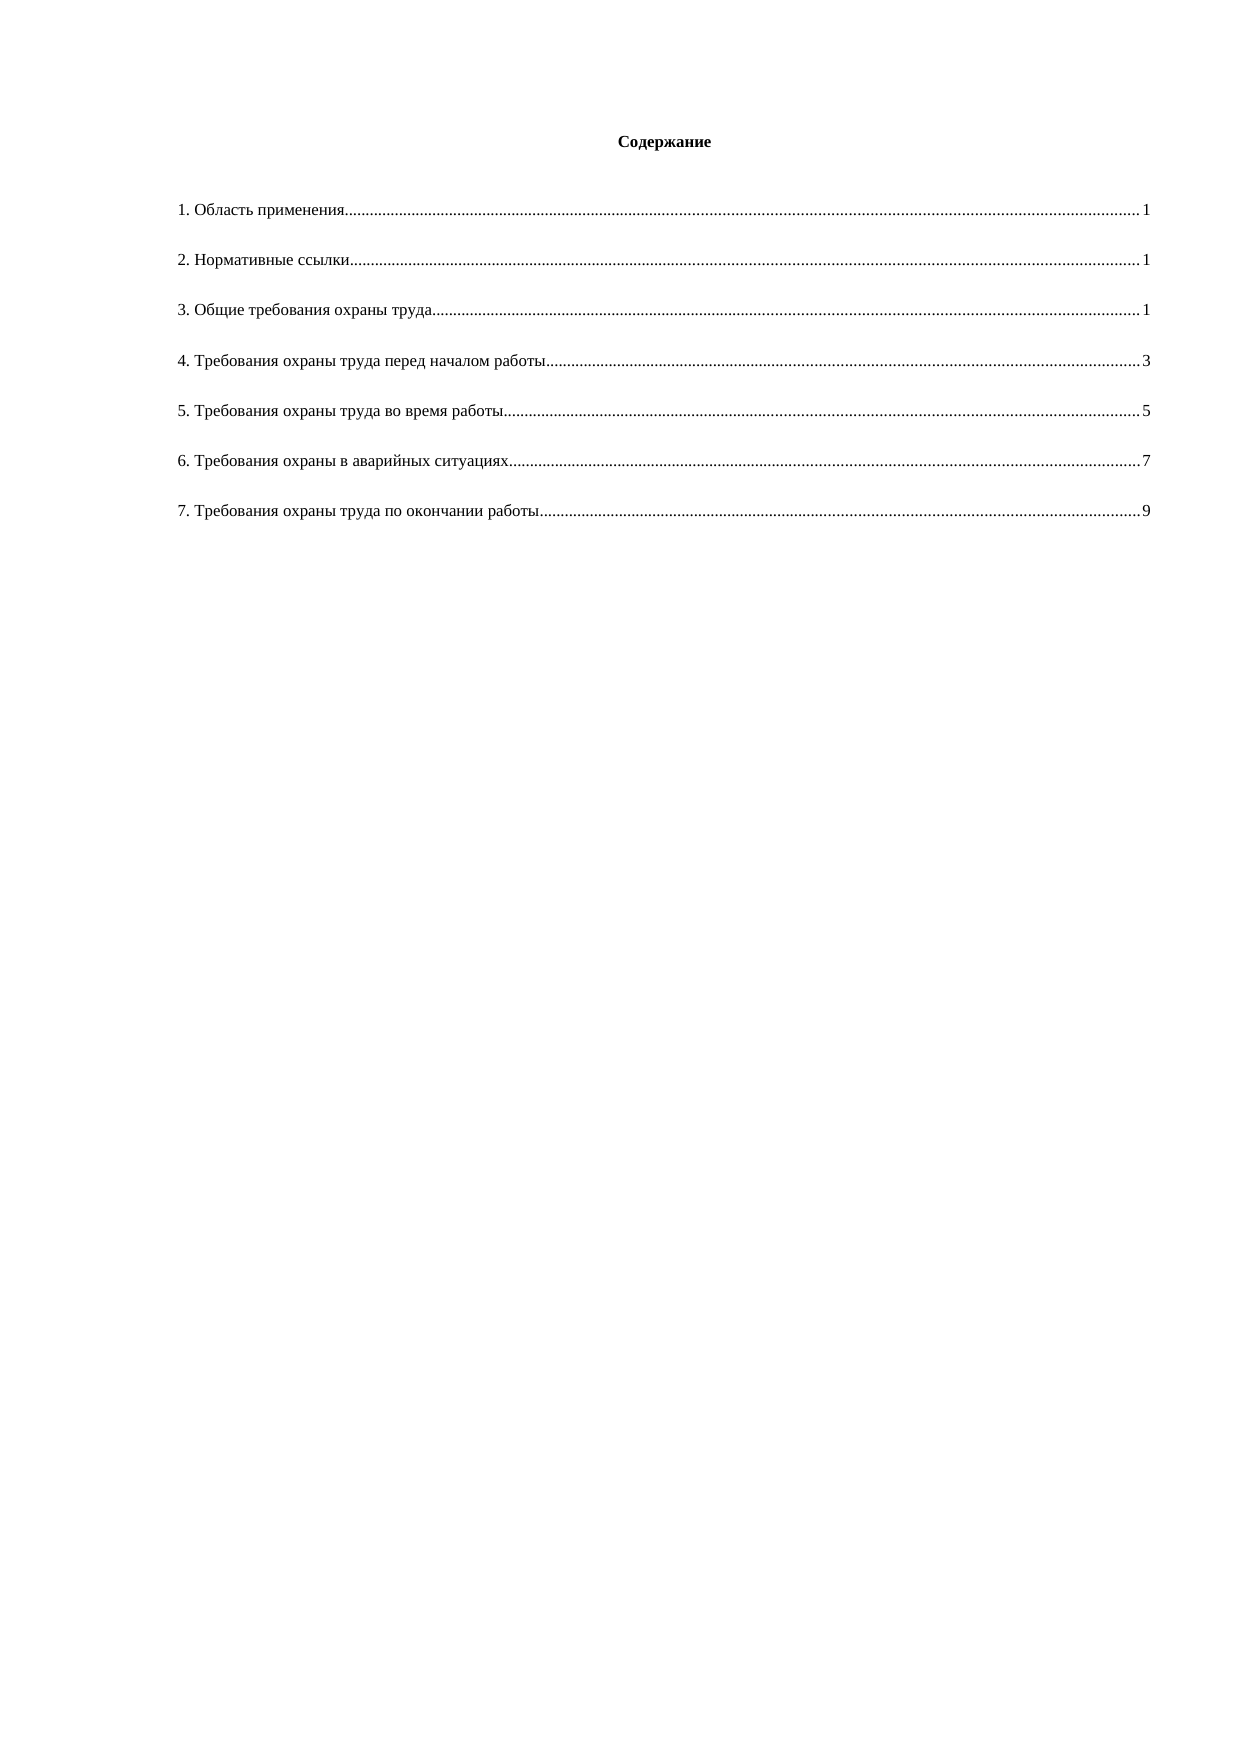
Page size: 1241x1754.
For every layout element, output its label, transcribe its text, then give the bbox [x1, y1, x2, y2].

text Содержание [177, 118, 1152, 152]
